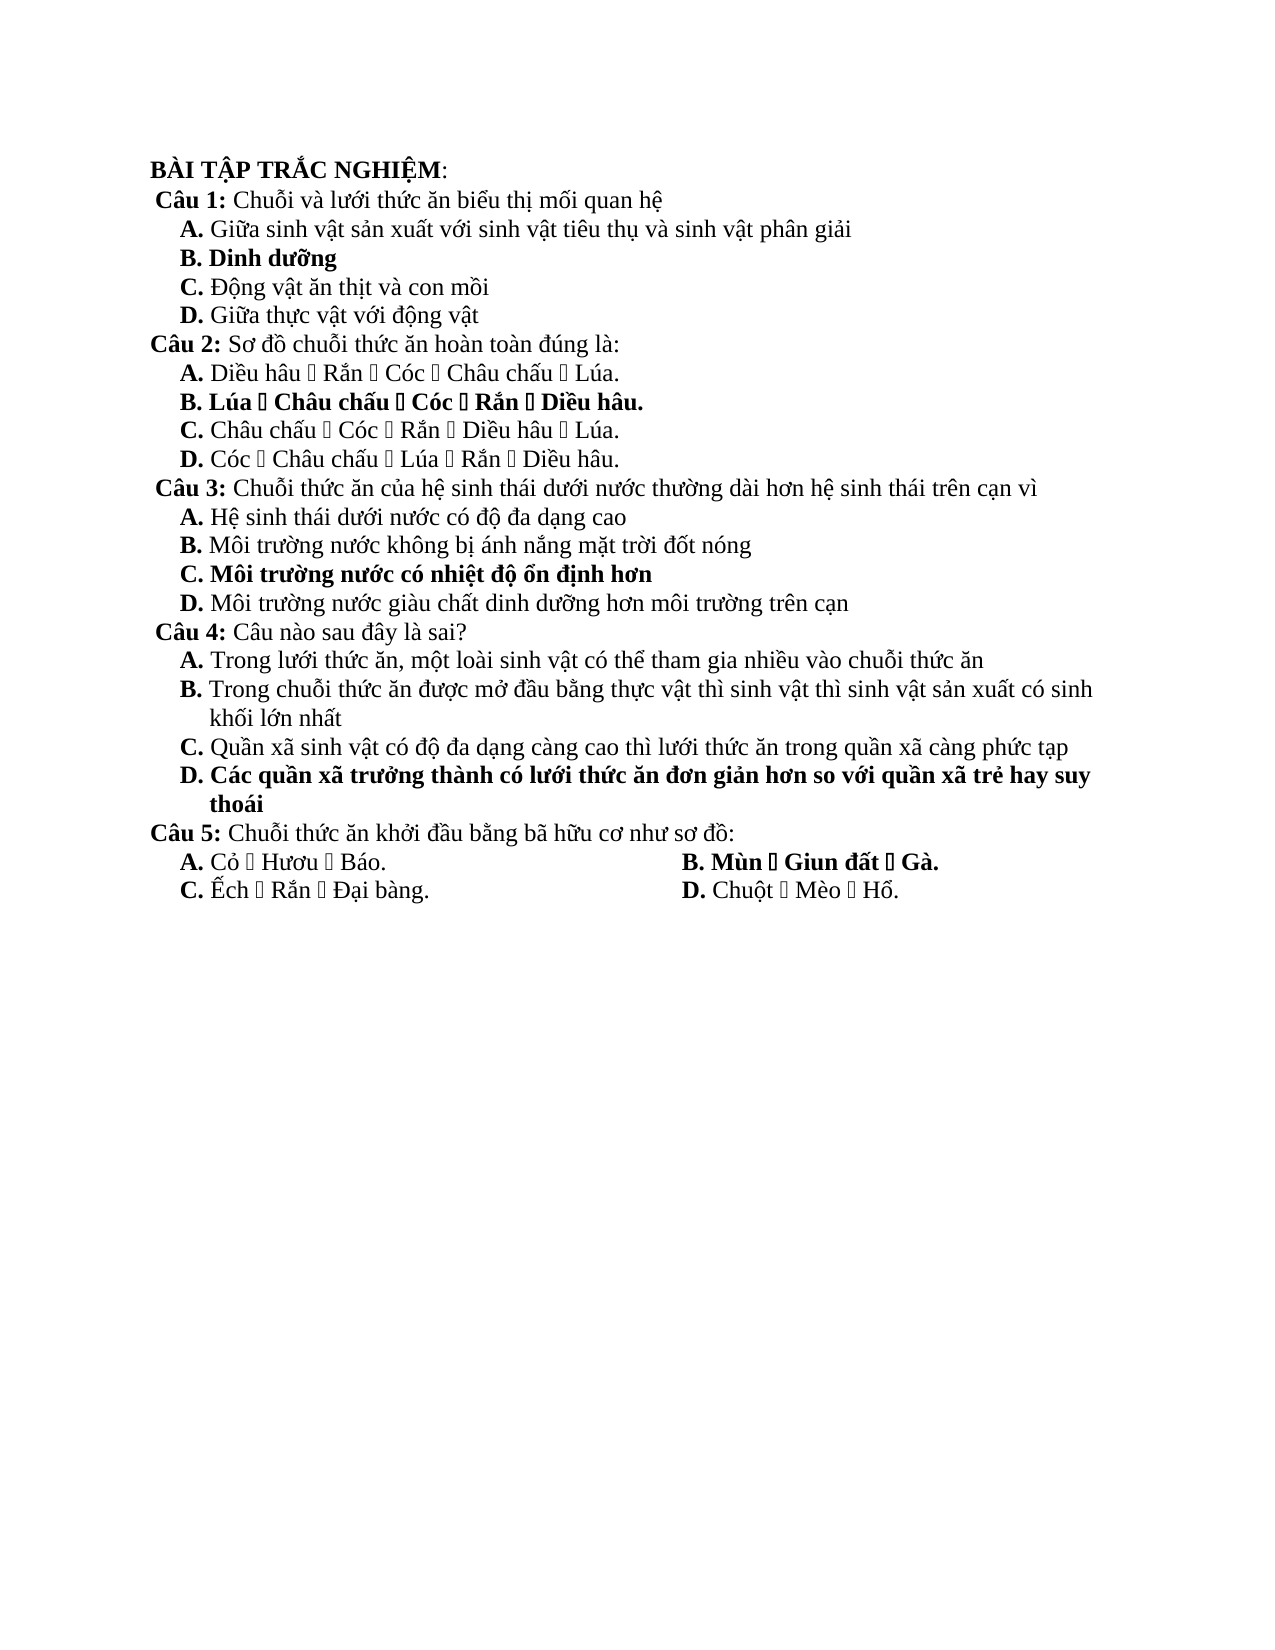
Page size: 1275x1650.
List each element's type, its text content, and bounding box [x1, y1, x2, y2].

text A. Diều hâu Rắn Cóc Châu chấu Lúa. [179, 358, 1125, 387]
text B. Trong chuỗi thức ăn được mở đầu bằng thực vật thì sinh vật thì sinh vật sản xuất có sinh khối lớn nhất [179, 674, 1120, 732]
text C. Môi trường nước có nhiệt độ ổn định hơn [179, 559, 1120, 588]
text A. Giữa sinh vật sản xuất với sinh vật tiêu thụ và sinh vật phân giải [179, 214, 1120, 243]
text B. Lúa Châu chấu Cóc Rắn Diều hâu. [179, 387, 1125, 415]
text C. Động vật ăn thịt và con mồi [179, 272, 1120, 300]
text Câu 3: Chuỗi thức ăn của hệ sinh thái dưới nước thường dài hơn hệ sinh thái trên cạn vì [155, 473, 1120, 502]
text A. Cỏ Hươu Báo. B. Mùn Giun đất Gà. [179, 847, 1125, 875]
text Câu 4: Câu nào sau đây là sai? [155, 617, 1120, 645]
text A. Hệ sinh thái dưới nước có độ đa dạng cao [179, 502, 1120, 530]
text B. Dinh dưỡng [179, 243, 1120, 272]
text BÀI TẬP TRẮC NGHIỆM: [150, 150, 1125, 185]
text Câu 1: Chuỗi và lưới thức ăn biểu thị mối quan hệ [155, 185, 1120, 214]
text A. Trong lưới thức ăn, một loài sinh vật có thể tham gia nhiều vào chuỗi thức ăn [179, 645, 1120, 674]
text C. Châu chấu Cóc Rắn Diều hâu Lúa. [179, 415, 1125, 444]
text D. Môi trường nước giàu chất dinh dưỡng hơn môi trường trên cạn [179, 588, 1120, 617]
text C. Quần xã sinh vật có độ đa dạng càng cao thì lưới thức ăn trong quần xã càng phức tạp [179, 732, 1120, 760]
text C. Ếch Rắn Đại bàng. D. Chuột Mèo Hổ. [179, 875, 1125, 904]
text B. Môi trường nước không bị ánh nắng mặt trời đốt nóng [179, 530, 1120, 559]
text Câu 2: Sơ đồ chuỗi thức ăn hoàn toàn đúng là: [150, 329, 1125, 358]
text D. Giữa thực vật với động vật [179, 300, 1120, 329]
text Câu 5: Chuỗi thức ăn khởi đầu bằng bã hữu cơ như sơ đồ: [150, 818, 1125, 847]
text D. Các quần xã trưởng thành có lưới thức ăn đơn giản hơn so với quần xã trẻ hay suy thoái [179, 760, 1120, 818]
text D. Cóc Châu chấu Lúa Rắn Diều hâu. [179, 444, 1125, 473]
